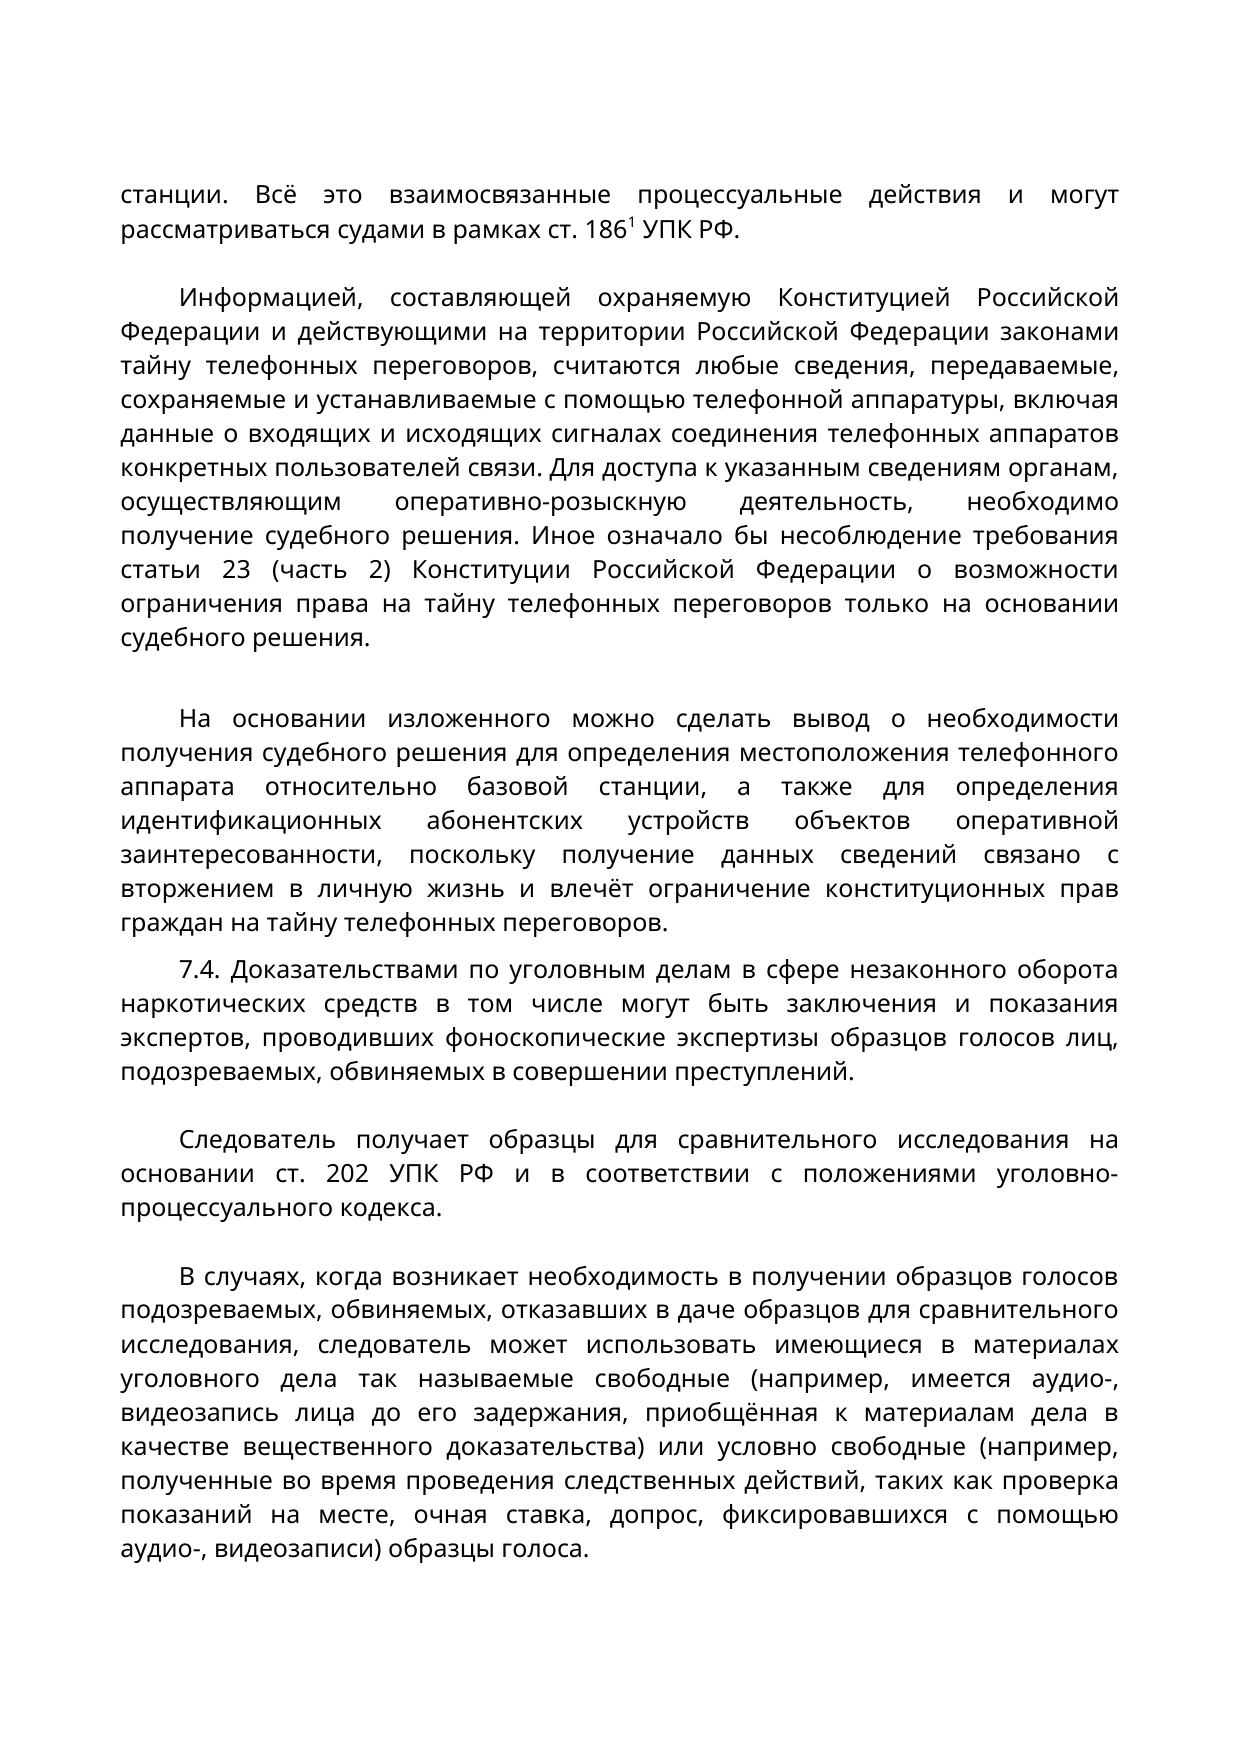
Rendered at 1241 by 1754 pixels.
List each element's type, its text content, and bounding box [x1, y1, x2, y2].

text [120, 177, 1120, 245]
text Информацией, составляющей охраняемую Конституцией Российской Федерации и действующими на территории Российской Федерации законами тайну телефонных переговоров, считаются любые сведения, передаваемые, сохраняемые и устанавливаемые с помощью телефонной аппаратуры, включая данные о входящих и исходящих сигналах соединения телефонных аппаратов конкретных пользователей связи. Для доступа к указанным сведениям органам, осуществляющим оперативно-розыскную деятельность, необходимо получение судебного решения. Иное означало бы несоблюдение требования статьи 23 (часть 2) Конституции Российской Федерации о возможности ограничения права на тайну телефонных переговоров только на основании судебного решения. [120, 279, 1120, 654]
text В случаях, когда возникает необходимость в получении образцов голосов подозреваемых, обвиняемых, отказавших в даче образцов для сравнительного исследования, следователь может использовать имеющиеся в материалах уголовного дела так называемые свободные (например, имеется аудио-, видеозапись лица до его задержания, приобщённая к материалам дела в качестве вещественного доказательства) или условно свободные (например, полученные во время проведения следственных действий, таких как проверка показаний на месте, очная ставка, допрос, фиксировавшихся с помощью аудио-, видеозаписи) образцы голоса. [120, 1258, 1120, 1565]
text Следователь получает образцы для сравнительного исследования на основании ст. 202 УПК РФ и в соответствии с положениями уголовно- процессуального кодекса. [120, 1122, 1120, 1224]
text На основании изложенного можно сделать вывод о необходимости получения судебного решения для определения местоположения телефонного аппарата относительно базовой станции, а также для определения идентификационных абонентских устройств объектов оперативной заинтересованности, поскольку получение данных сведений связано с вторжением в личную жизнь и влечёт ограничение конституционных прав граждан на тайну телефонных переговоров. [120, 701, 1120, 939]
text 7.4. Доказательствами по уголовным делам в сфере незаконного оборота наркотических средств в том числе могут быть заключения и показания экспертов, проводивших фоноскопические экспертизы образцов голосов лиц, подозреваемых, обвиняемых в совершении преступлений. [120, 952, 1120, 1088]
